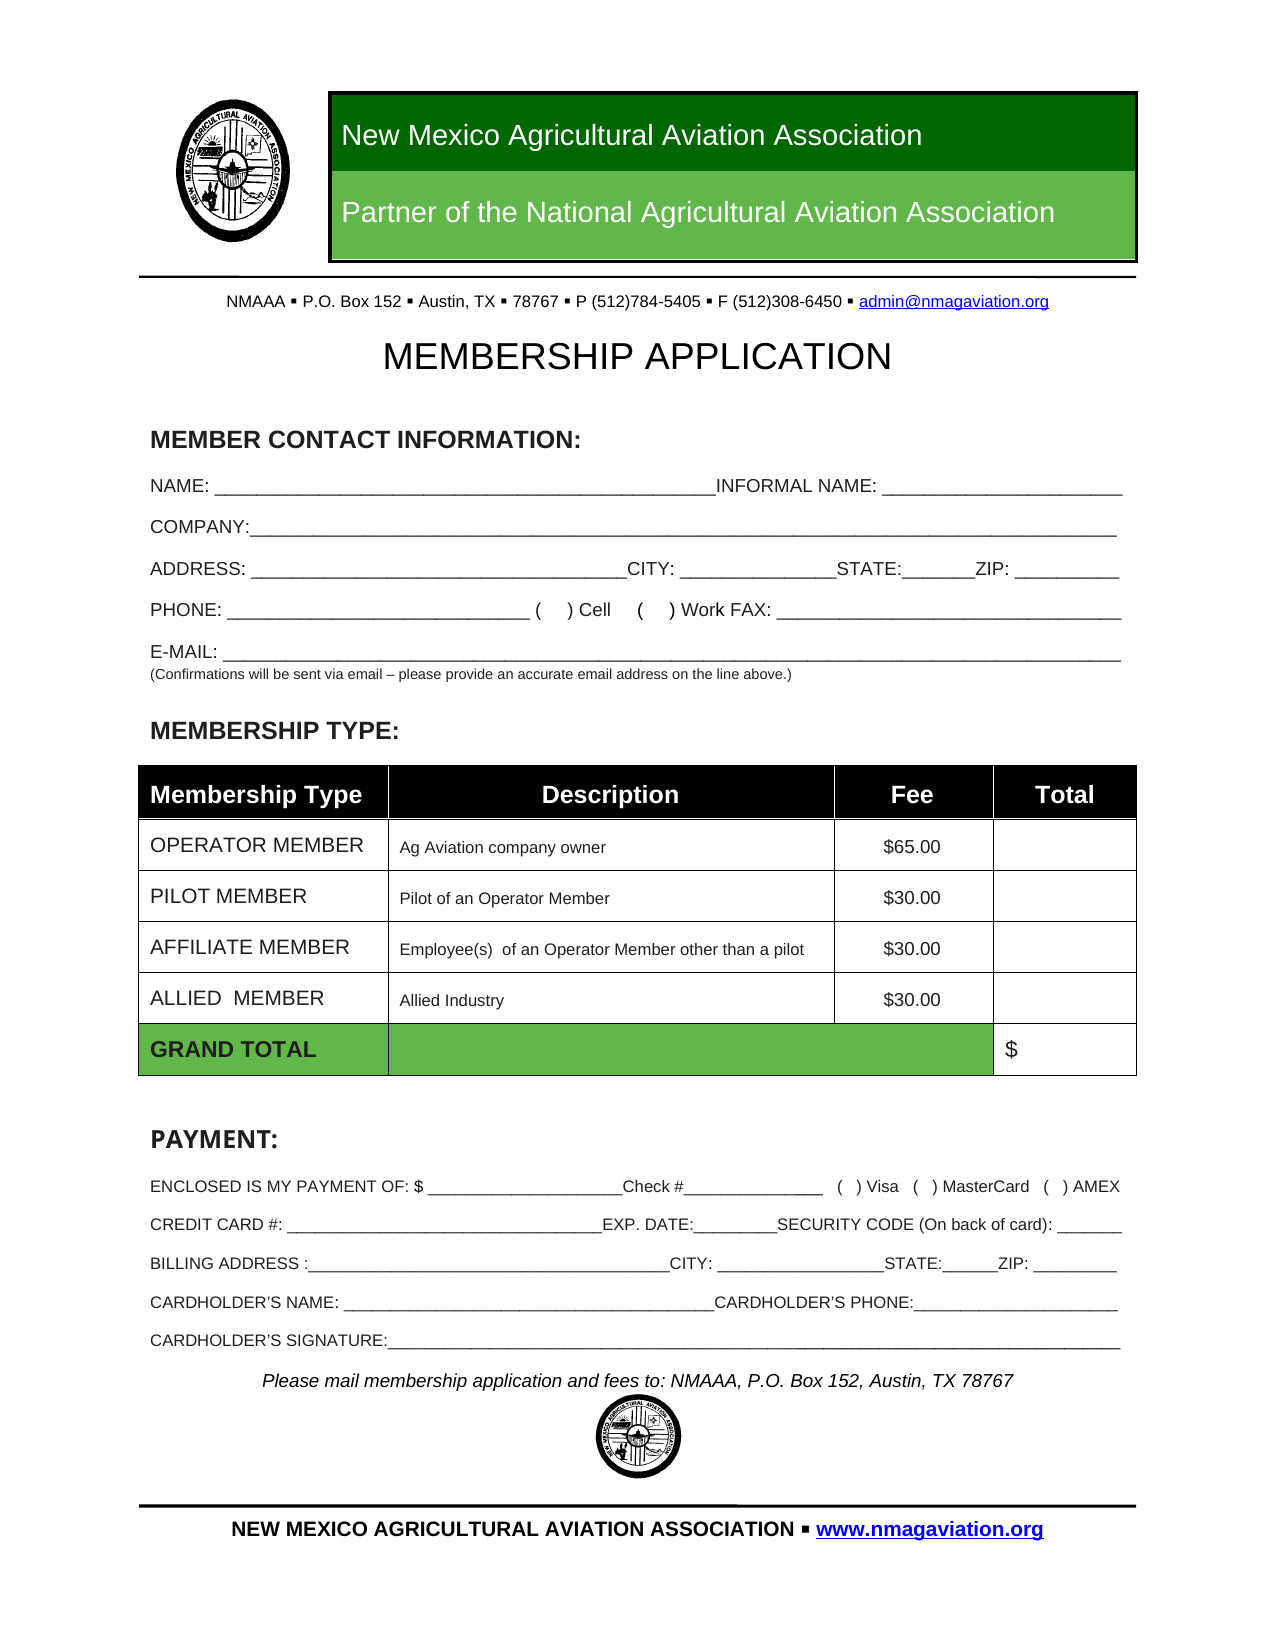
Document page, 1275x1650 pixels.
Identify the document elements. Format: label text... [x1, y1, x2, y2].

table_cell OPERATOR MEMBER [139, 820, 388, 869]
table_cell [994, 871, 1136, 921]
table_cell $30.00 [835, 922, 993, 972]
table_cell Employee(s) of an Operator Member other than a pilot [389, 922, 834, 972]
table_cell [994, 973, 1136, 1023]
table_cell Ag Aviation company owner [389, 820, 834, 869]
table_header New Mexico Agricultural Aviation Association [332, 95, 1135, 171]
text Please mail membership application and fees to: NMAAA, P.O. Box 152, Austin, TX 78767 [150, 1370, 1125, 1391]
table_cell [834, 1024, 993, 1075]
table_cell $65.00 [835, 820, 993, 869]
table_cell GRAND TOTAL [139, 1024, 388, 1075]
text ENCLOSED IS MY PAYMENT OF: $ _____________________Check #_______________ ( ) Visa ( ) MasterCard ( ) AMEX [150, 1176, 1125, 1196]
text BILLING ADDRESS :_______________________________________CITY: __________________STATE:______ZIP: _________ [150, 1254, 1125, 1273]
table_cell [389, 1024, 834, 1075]
table_cell $30.00 [835, 871, 993, 921]
table_cell AFFILIATE MEMBER [139, 922, 388, 972]
table_header Membership Type [139, 766, 388, 818]
text CARDHOLDER’S NAME: ________________________________________CARDHOLDER’S PHONE:______________________ [150, 1292, 1125, 1312]
text MEMBERSHIP TYPE: [150, 716, 1125, 745]
text E-MAIL: ______________________________________________________________________________________ [150, 641, 1125, 662]
table_header Description [389, 766, 834, 818]
text NAME: ________________________________________________INFORMAL NAME: _______________________ [150, 475, 1125, 496]
text PHONE: _____________________________ ( ) Cell ( ) Work FAX: _________________________________ [150, 599, 1125, 621]
text NMAAA P.O. Box 152 Austin, TX 78767 P (512)784-5405 F (512)308-6450 admin@nmagaviation.org [150, 291, 1125, 311]
table_header Total [994, 766, 1136, 818]
table_header Fee [835, 766, 993, 818]
text CREDIT CARD #: __________________________________EXP. DATE:_________SECURITY CODE (On back of card): _______ [150, 1215, 1125, 1234]
text COMPANY:___________________________________________________________________________________ [150, 516, 1125, 538]
text MEMBER CONTACT INFORMATION: [150, 425, 1125, 454]
text CARDHOLDER’S SIGNATURE:_______________________________________________________________________________ [150, 1331, 1125, 1350]
table_cell Allied Industry [389, 973, 834, 1023]
table_cell $ [994, 1024, 1136, 1075]
text ADDRESS: ____________________________________CITY: _______________STATE:_______ZIP: __________ [150, 558, 1125, 579]
table_cell Pilot of an Operator Member [389, 871, 834, 921]
text NEW MEXICO AGRICULTURAL AVIATION ASSOCIATION www.nmagaviation.org [150, 1517, 1125, 1541]
table_cell $30.00 [835, 973, 993, 1023]
text (Conﬁrmations will be sent via email – please provide an accurate email address on the line above.) [150, 665, 1125, 682]
table_cell [994, 820, 1136, 869]
table_cell Partner of the National Agricultural Aviation Association [332, 171, 1135, 259]
table_cell [994, 922, 1136, 972]
table_cell PILOT MEMBER [139, 871, 388, 921]
table_cell ALLIED MEMBER [139, 973, 388, 1023]
table_header [139, 91, 328, 259]
text MEMBERSHIP APPLICATION [150, 334, 1125, 377]
text PAYMENT: [150, 1121, 1125, 1155]
